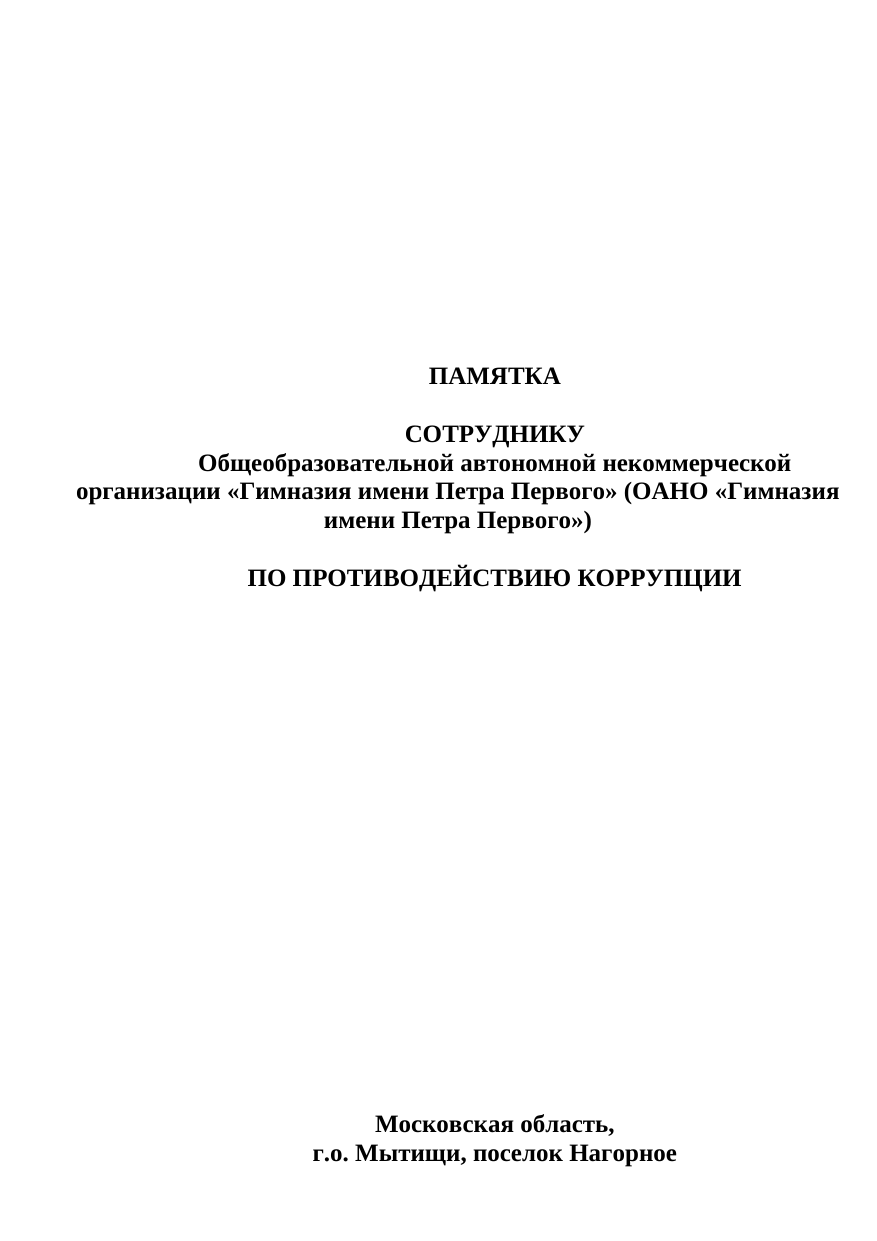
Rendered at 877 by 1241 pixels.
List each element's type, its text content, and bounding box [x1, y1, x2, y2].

text Общеобразовательной автономной некоммерческой организации «Гимназия имени Петра Первого» (ОАНО «Гимназия имени Петра Первого») [74, 448, 842, 534]
text г.о. Мытищи, поселок Нагорное [74, 1138, 842, 1166]
text ПО ПРОТИВОДЕЙСТВИЮ КОРРУПЦИИ [74, 563, 842, 591]
text СОТРУДНИКУ [74, 419, 842, 448]
text ПАМЯТКА [74, 361, 842, 390]
text Московская область, [74, 1109, 842, 1138]
